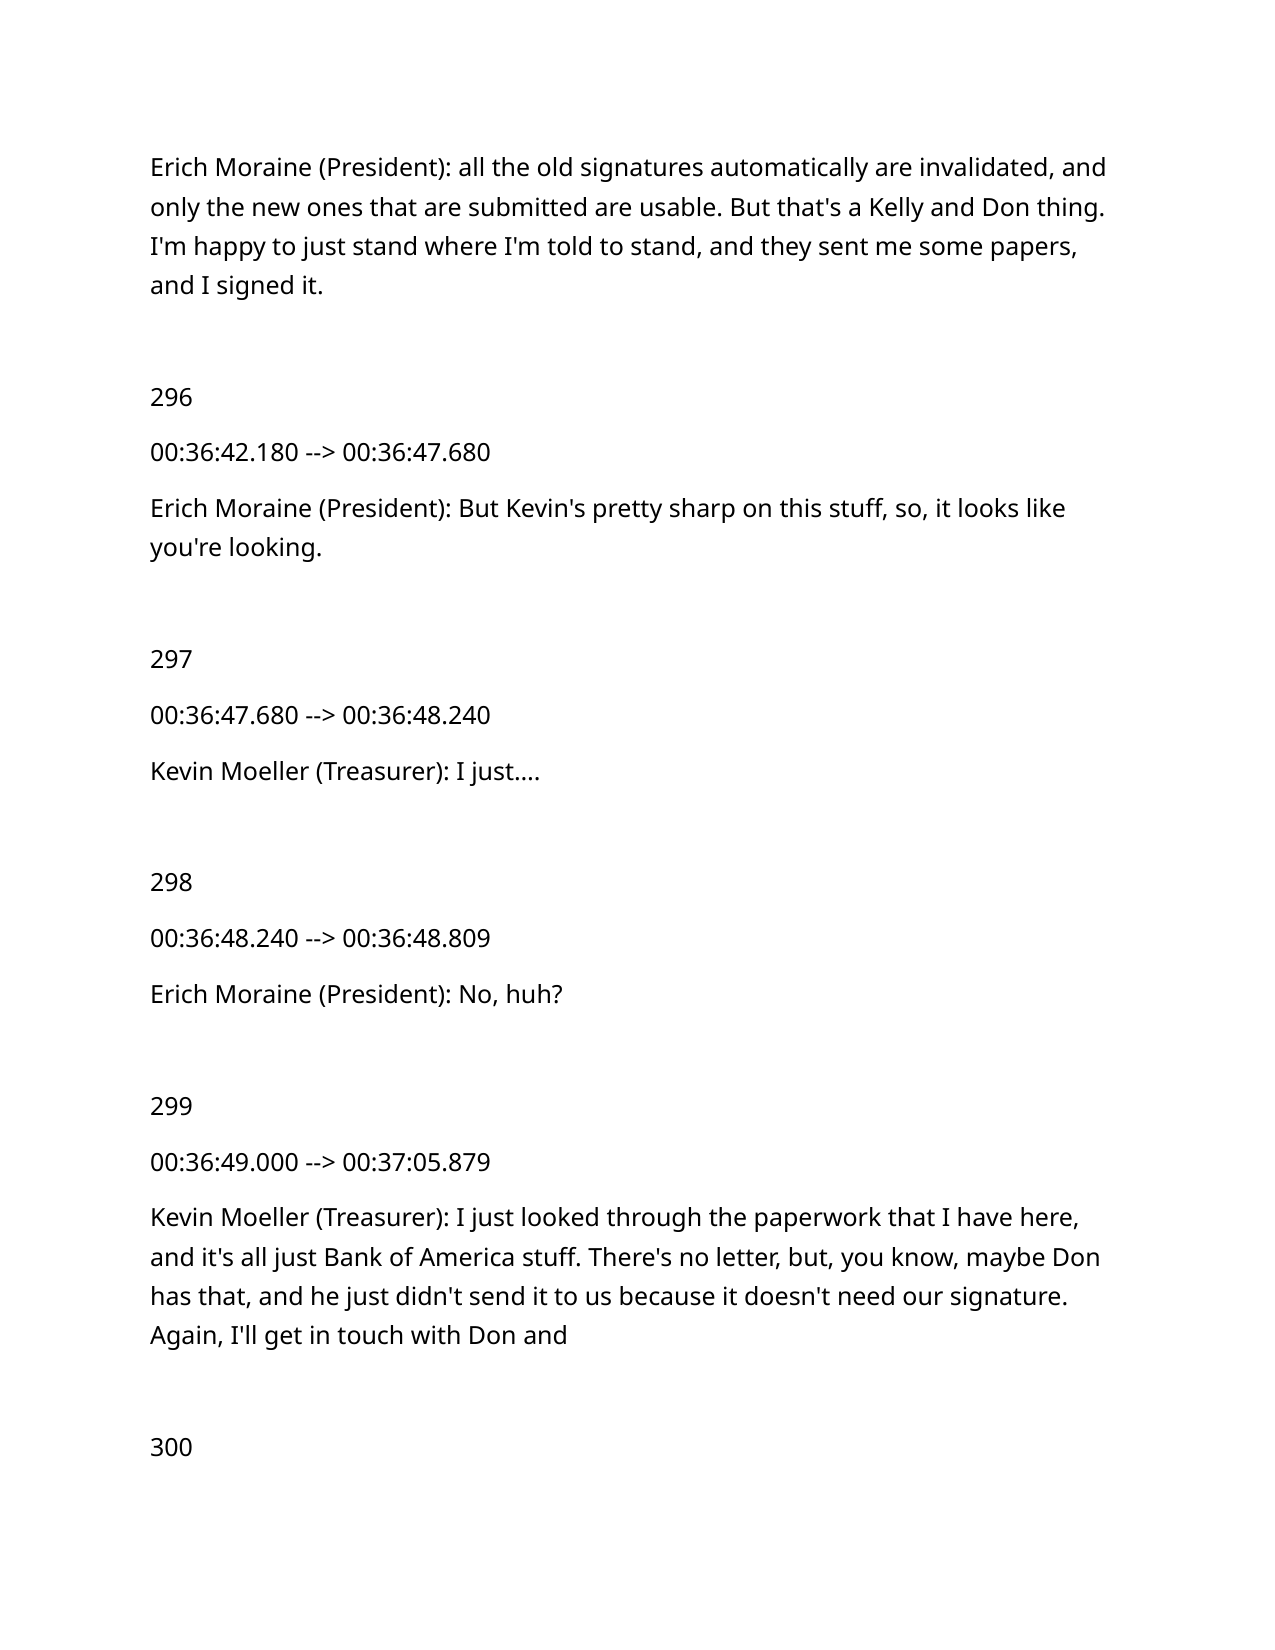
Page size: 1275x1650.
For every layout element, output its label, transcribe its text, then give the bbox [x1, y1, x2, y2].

text 00:36:49.000 --> 00:37:05.879 [150, 1144, 1125, 1178]
text 297 [150, 642, 1125, 676]
text 00:36:47.680 --> 00:36:48.240 [150, 697, 1125, 732]
text 00:36:48.240 --> 00:36:48.809 [150, 921, 1125, 955]
text 299 [150, 1088, 1125, 1122]
text 298 [150, 865, 1125, 899]
text Erich Moraine (President): all the old signatures automatically are invalidated, and only the new ones that are submitted are usable. But that's a Kelly and Don thing. I'm happy to just stand where I'm told to stand, and they sent me some papers, and I signed it. [150, 150, 1125, 302]
text Erich Moraine (President): But Kevin's pretty sharp on this stuff, so, it looks like you're looking. [150, 491, 1125, 564]
text 296 [150, 379, 1125, 413]
text 300 [150, 1429, 1125, 1463]
text 00:36:42.180 --> 00:36:47.680 [150, 435, 1125, 469]
text Erich Moraine (President): No, huh? [150, 977, 1125, 1011]
text Kevin Moeller (Treasurer): I just looked through the paperwork that I have here, and it's all just Bank of America stuff. There's no letter, but, you know, maybe Don has that, and he just didn't send it to us because it doesn't need our signature. Again, I'll get in touch with Don and [150, 1200, 1125, 1352]
text Kevin Moeller (Treasurer): I just…. [150, 753, 1125, 787]
